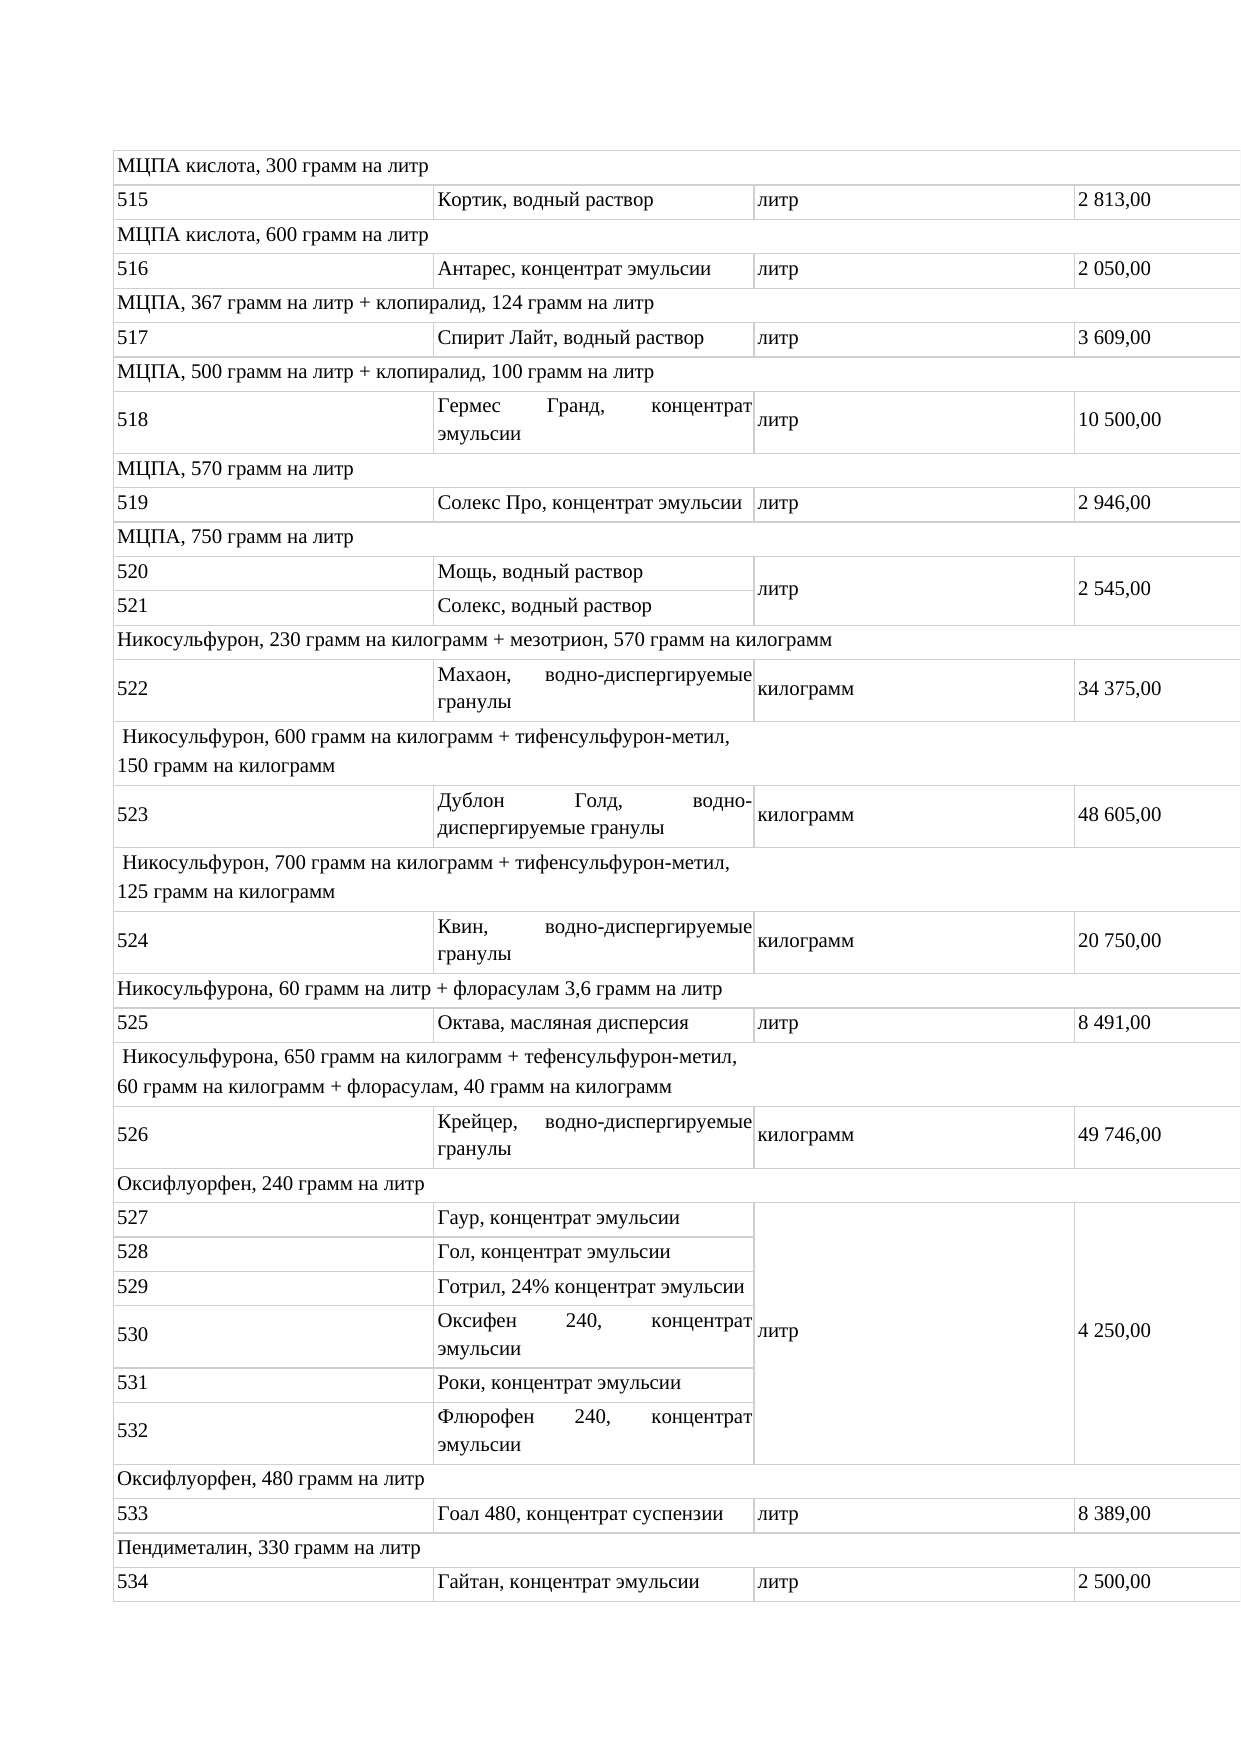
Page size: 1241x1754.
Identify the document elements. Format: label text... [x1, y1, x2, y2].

table_cell Антарес, концентрат эмульсии [434, 254, 753, 287]
table_cell 522 [114, 660, 433, 721]
table_cell 3 609,00 [1075, 323, 1240, 356]
table_cell Никосульфурон, 700 грамм на килограмм + тифенсульфурон-метил, 125 грамм на килограмм [114, 848, 1240, 911]
table_cell 521 [114, 591, 433, 624]
table_cell литр [755, 1009, 1074, 1042]
table_cell Гол, концентрат эмульсии [434, 1238, 753, 1271]
table_cell Роки, концентрат эмульсии [434, 1369, 753, 1402]
table_cell 531 [114, 1369, 433, 1402]
table_cell МЦПА, 500 грамм на литр + клопиралид, 100 грамм на литр [114, 358, 1240, 391]
table_cell килограмм [755, 786, 1074, 847]
table_cell 532 [114, 1403, 433, 1463]
table_cell Гаур, концентрат эмульсии [434, 1203, 753, 1236]
table_cell 34 375,00 [1075, 660, 1240, 721]
table_cell 517 [114, 323, 433, 356]
table_cell 523 [114, 786, 433, 847]
table_cell 2 500,00 [1075, 1568, 1240, 1601]
table_cell 20 750,00 [1075, 912, 1240, 973]
table_cell Гоал 480, концентрат суспензии [434, 1499, 753, 1532]
table_cell 527 [114, 1203, 433, 1236]
table_cell 8 389,00 [1075, 1499, 1240, 1532]
table_cell Солекс Про, концентрат эмульсии [434, 488, 753, 521]
table_cell Никосульфурон, 230 грамм на килограмм + мезотрион, 570 грамм на килограмм [114, 626, 1240, 659]
table_cell Пендиметалин, 330 грамм на литр [114, 1534, 1240, 1567]
table_cell Солекс, водный раствор [434, 591, 753, 624]
table_cell 2 050,00 [1075, 254, 1240, 287]
table_cell литр [755, 557, 1074, 624]
table_cell МЦПА, 750 грамм на литр [114, 523, 1240, 556]
table_cell Никосульфурона, 60 грамм на литр + флорасулам 3,6 грамм на литр [114, 974, 1240, 1007]
table_cell 528 [114, 1238, 433, 1271]
table_cell 524 [114, 912, 433, 973]
table_cell МЦПА кислота, 600 грамм на литр [114, 220, 1240, 253]
table_cell 530 [114, 1306, 433, 1367]
table_cell Гермес Гранд, концентрат эмульсии [434, 392, 753, 453]
table_cell МЦПА, 367 грамм на литр + клопиралид, 124 грамм на литр [114, 289, 1240, 322]
table_cell МЦПА, 570 грамм на литр [114, 454, 1240, 487]
table_cell Готрил, 24% концентрат эмульсии [434, 1272, 753, 1305]
table_cell килограмм [755, 1107, 1074, 1168]
table_cell Оксифен 240, концентрат эмульсии [434, 1306, 753, 1367]
table_cell 49 746,00 [1075, 1107, 1240, 1168]
table_cell Крейцер, водно-диспергируемые гранулы [434, 1107, 753, 1168]
table_cell 534 [114, 1568, 433, 1601]
table_cell 2 946,00 [1075, 488, 1240, 521]
table_cell килограмм [755, 912, 1074, 973]
table_cell литр [755, 323, 1074, 356]
table_cell 518 [114, 392, 433, 453]
table_cell 525 [114, 1009, 433, 1042]
table_cell литр [755, 1499, 1074, 1532]
table_cell Оксифлуорфен, 480 грамм на литр [114, 1465, 1240, 1498]
table_cell Спирит Лайт, водный раствор [434, 323, 753, 356]
table_cell литр [755, 186, 1074, 219]
table_cell Оксифлуорфен, 240 грамм на литр [114, 1169, 1240, 1202]
table_cell 526 [114, 1107, 433, 1168]
table_cell Дублон Голд, водно-диспергируемые гранулы [434, 786, 753, 847]
table_cell литр [755, 392, 1074, 453]
table_cell 2 545,00 [1075, 557, 1240, 624]
table_cell 48 605,00 [1075, 786, 1240, 847]
table_cell Гайтан, концентрат эмульсии [434, 1568, 753, 1601]
table_cell 4 250,00 [1075, 1203, 1240, 1463]
table_cell литр [755, 1568, 1074, 1601]
table_cell 10 500,00 [1075, 392, 1240, 453]
table_cell литр [755, 488, 1074, 521]
table_cell литр [755, 1203, 1074, 1463]
table_cell 8 491,00 [1075, 1009, 1240, 1042]
table_cell МЦПА кислота, 300 грамм на литр [114, 151, 1240, 184]
table_cell 529 [114, 1272, 433, 1305]
table_cell литр [755, 254, 1074, 287]
table_cell Мощь, водный раствор [434, 557, 753, 590]
table_cell Октава, масляная дисперсия [434, 1009, 753, 1042]
table_cell 515 [114, 186, 433, 219]
table_cell 520 [114, 557, 433, 590]
table_cell килограмм [755, 660, 1074, 721]
table_cell 516 [114, 254, 433, 287]
table_cell Никосульфурона, 650 грамм на килограмм + тефенсульфурон-метил, 60 грамм на килограмм + флорасулам, 40 грамм на килограмм [114, 1043, 1240, 1106]
table_cell 2 813,00 [1075, 186, 1240, 219]
table_cell Никосульфурон, 600 грамм на килограмм + тифенсульфурон-метил, 150 грамм на килограмм [114, 722, 1240, 785]
table_cell Кортик, водный раствор [434, 186, 753, 219]
table_cell 519 [114, 488, 433, 521]
table_cell 533 [114, 1499, 433, 1532]
table_cell Флюрофен 240, концентрат эмульсии [434, 1403, 753, 1463]
table_cell Махаон, водно-диспергируемые гранулы [434, 660, 753, 721]
table_cell Квин, водно-диспергируемые гранулы [434, 912, 753, 973]
